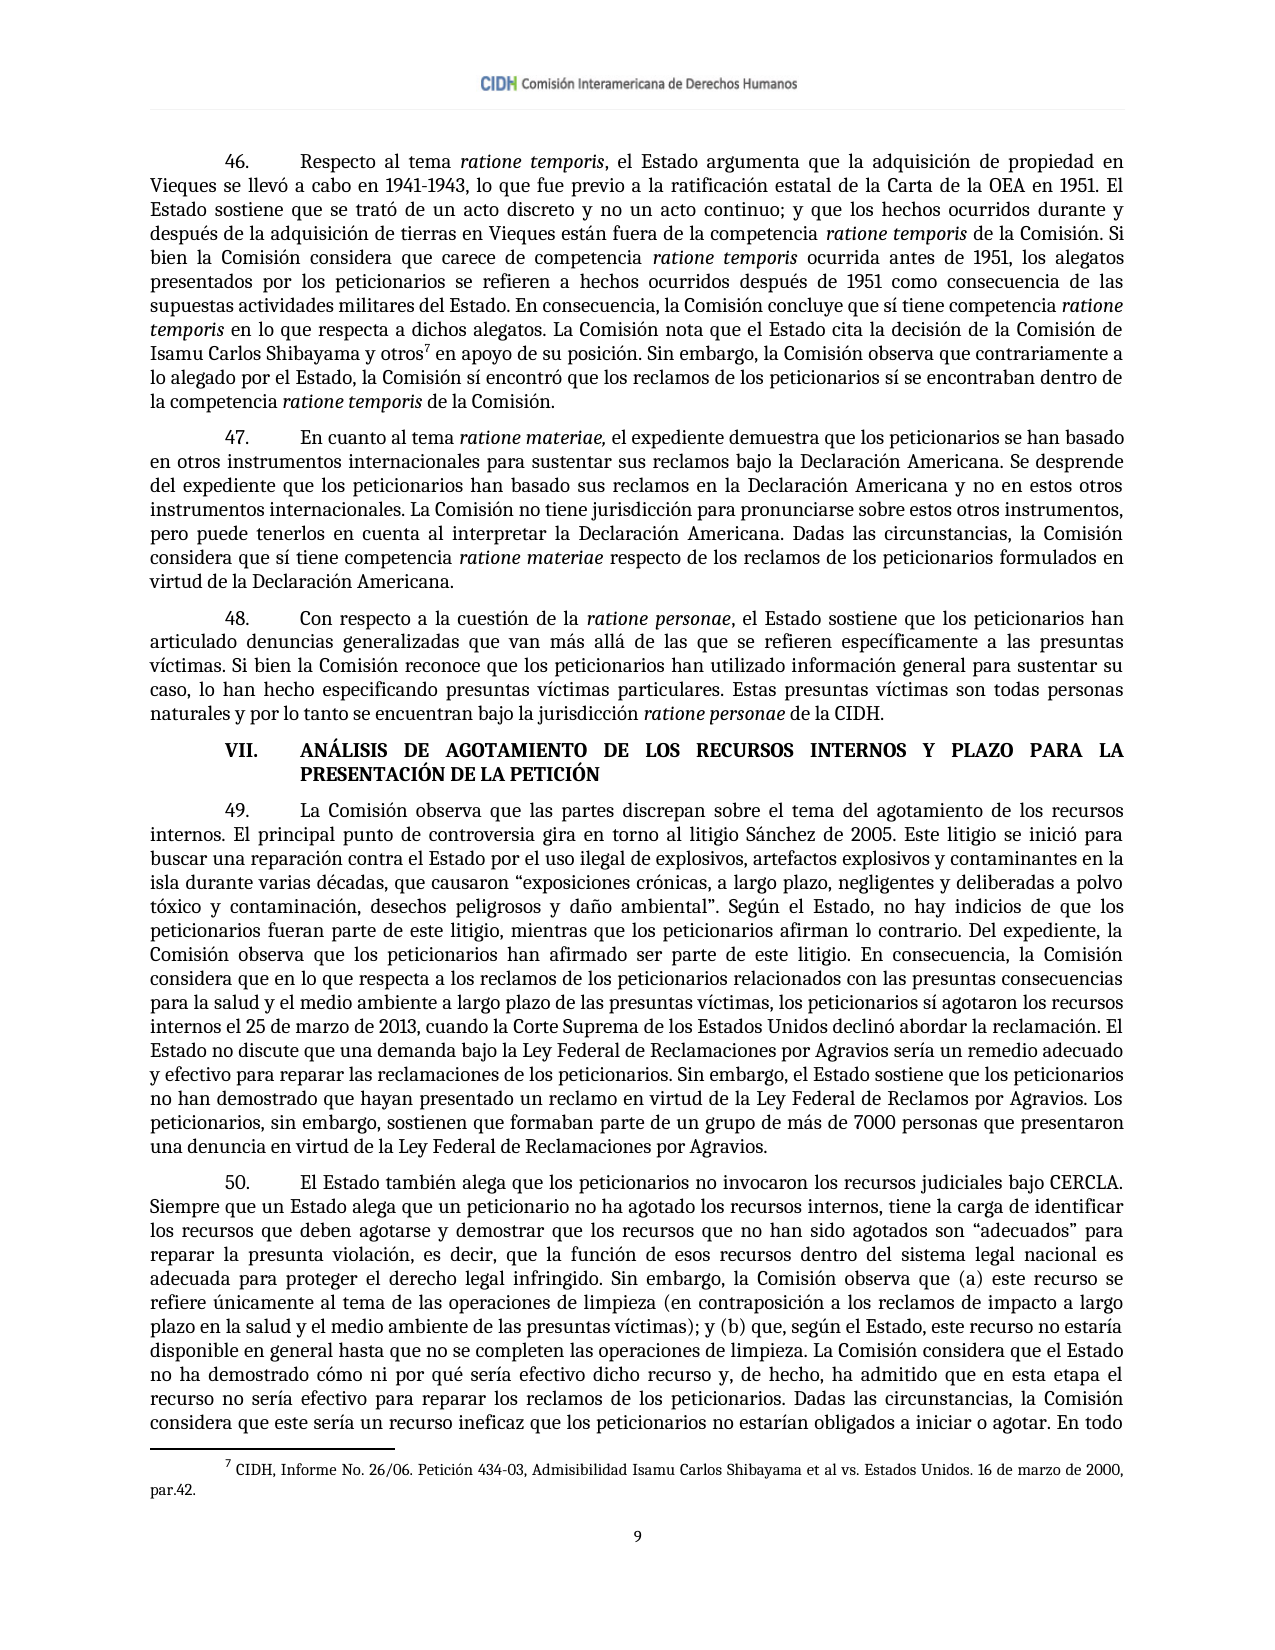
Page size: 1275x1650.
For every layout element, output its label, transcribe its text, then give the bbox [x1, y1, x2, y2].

list En cuanto al tema ratione materiae, el expediente demuestra que los peticionarios se han basado en otros instrumentos internacionales para sustentar sus reclamos bajo la Declaración Americana. Se desprende del expediente que los peticionarios han basado sus reclamos en la Declaración Americana y no en estos otros instrumentos internacionales. La Comisión no tiene jurisdicción para pronunciarse sobre estos otros instrumentos, pero puede tenerlos en cuenta al interpretar la Declaración Americana. Dadas las circunstancias, la Comisión considera que sí tiene competencia ratione materiae respecto de los reclamos de los peticionarios formulados en virtud de la Declaración Americana. [150, 426, 1125, 594]
list La Comisión observa que las partes discrepan sobre el tema del agotamiento de los recursos internos. El principal punto de controversia gira en torno al litigio Sánchez de 2005. Este litigio se inició para buscar una reparación contra el Estado por el uso ilegal de explosivos, artefactos explosivos y contaminantes en la isla durante varias décadas, que causaron “exposiciones crónicas, a largo plazo, negligentes y deliberadas a polvo tóxico y contaminación, desechos peligrosos y daño ambiental”. Según el Estado, no hay indicios de que los peticionarios fueran parte de este litigio, mientras que los peticionarios afirman lo contrario. Del expediente, la Comisión observa que los peticionarios han afirmado ser parte de este litigio. En consecuencia, la Comisión considera que en lo que respecta a los reclamos de los peticionarios relacionados con las presuntas consecuencias para la salud y el medio ambiente a largo plazo de las presuntas víctimas, los peticionarios sí agotaron los recursos internos el 25 de marzo de 2013, cuando la Corte Suprema de los Estados Unidos declinó abordar la reclamación. El Estado no discute que una demanda bajo la Ley Federal de Reclamaciones por Agravios sería un remedio adecuado y efectivo para reparar las reclamaciones de los peticionarios. Sin embargo, el Estado sostiene que los peticionarios no han demostrado que hayan presentado un reclamo en virtud de la Ley Federal de Reclamos por Agravios. Los peticionarios, sin embargo, sostienen que formaban parte de un grupo de más de 7000 personas que presentaron una denuncia en virtud de la Ley Federal de Reclamaciones por Agravios. [150, 799, 1125, 1158]
list Respecto al tema ratione temporis, el Estado argumenta que la adquisición de propiedad en Vieques se llevó a cabo en 1941-1943, lo que fue previo a la ratificación estatal de la Carta de la OEA en 1951. El Estado sostiene que se trató de un acto discreto y no un acto continuo; y que los hechos ocurridos durante y después de la adquisición de tierras en Vieques están fuera de la competencia ratione temporis de la Comisión. Si bien la Comisión considera que carece de competencia ratione temporis ocurrida antes de 1951, los alegatos presentados por los peticionarios se refieren a hechos ocurridos después de 1951 como consecuencia de las supuestas actividades militares del Estado. En consecuencia, la Comisión concluye que sí tiene competencia ratione temporis en lo que respecta a dichos alegatos. La Comisión nota que el Estado cita la decisión de la Comisión de Isamu Carlos Shibayama y otros en apoyo de su posición. Sin embargo, la Comisión observa que contrariamente a lo alegado por el Estado, la Comisión sí encontró que los reclamos de los peticionarios sí se encontraban dentro de la competencia ratione temporis de la Comisión. [150, 150, 1125, 413]
text VII. ANÁLISIS DE AGOTAMIENTO DE LOS RECURSOS INTERNOS Y PLAZO PARA LA PRESENTACIÓN DE LA PETICIÓN [225, 738, 1125, 786]
list Con respecto a la cuestión de la ratione personae, el Estado sostiene que los peticionarios han articulado denuncias generalizadas que van más allá de las que se refieren específicamente a las presuntas víctimas. Si bien la Comisión reconoce que los peticionarios han utilizado información general para sustentar su caso, lo han hecho especificando presuntas víctimas particulares. Estas presuntas víctimas son todas personas naturales y por lo tanto se encuentran bajo la jurisdicción ratione personae de la CIDH. [150, 606, 1125, 726]
picture [475, 75, 800, 93]
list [150, 1171, 1125, 1434]
